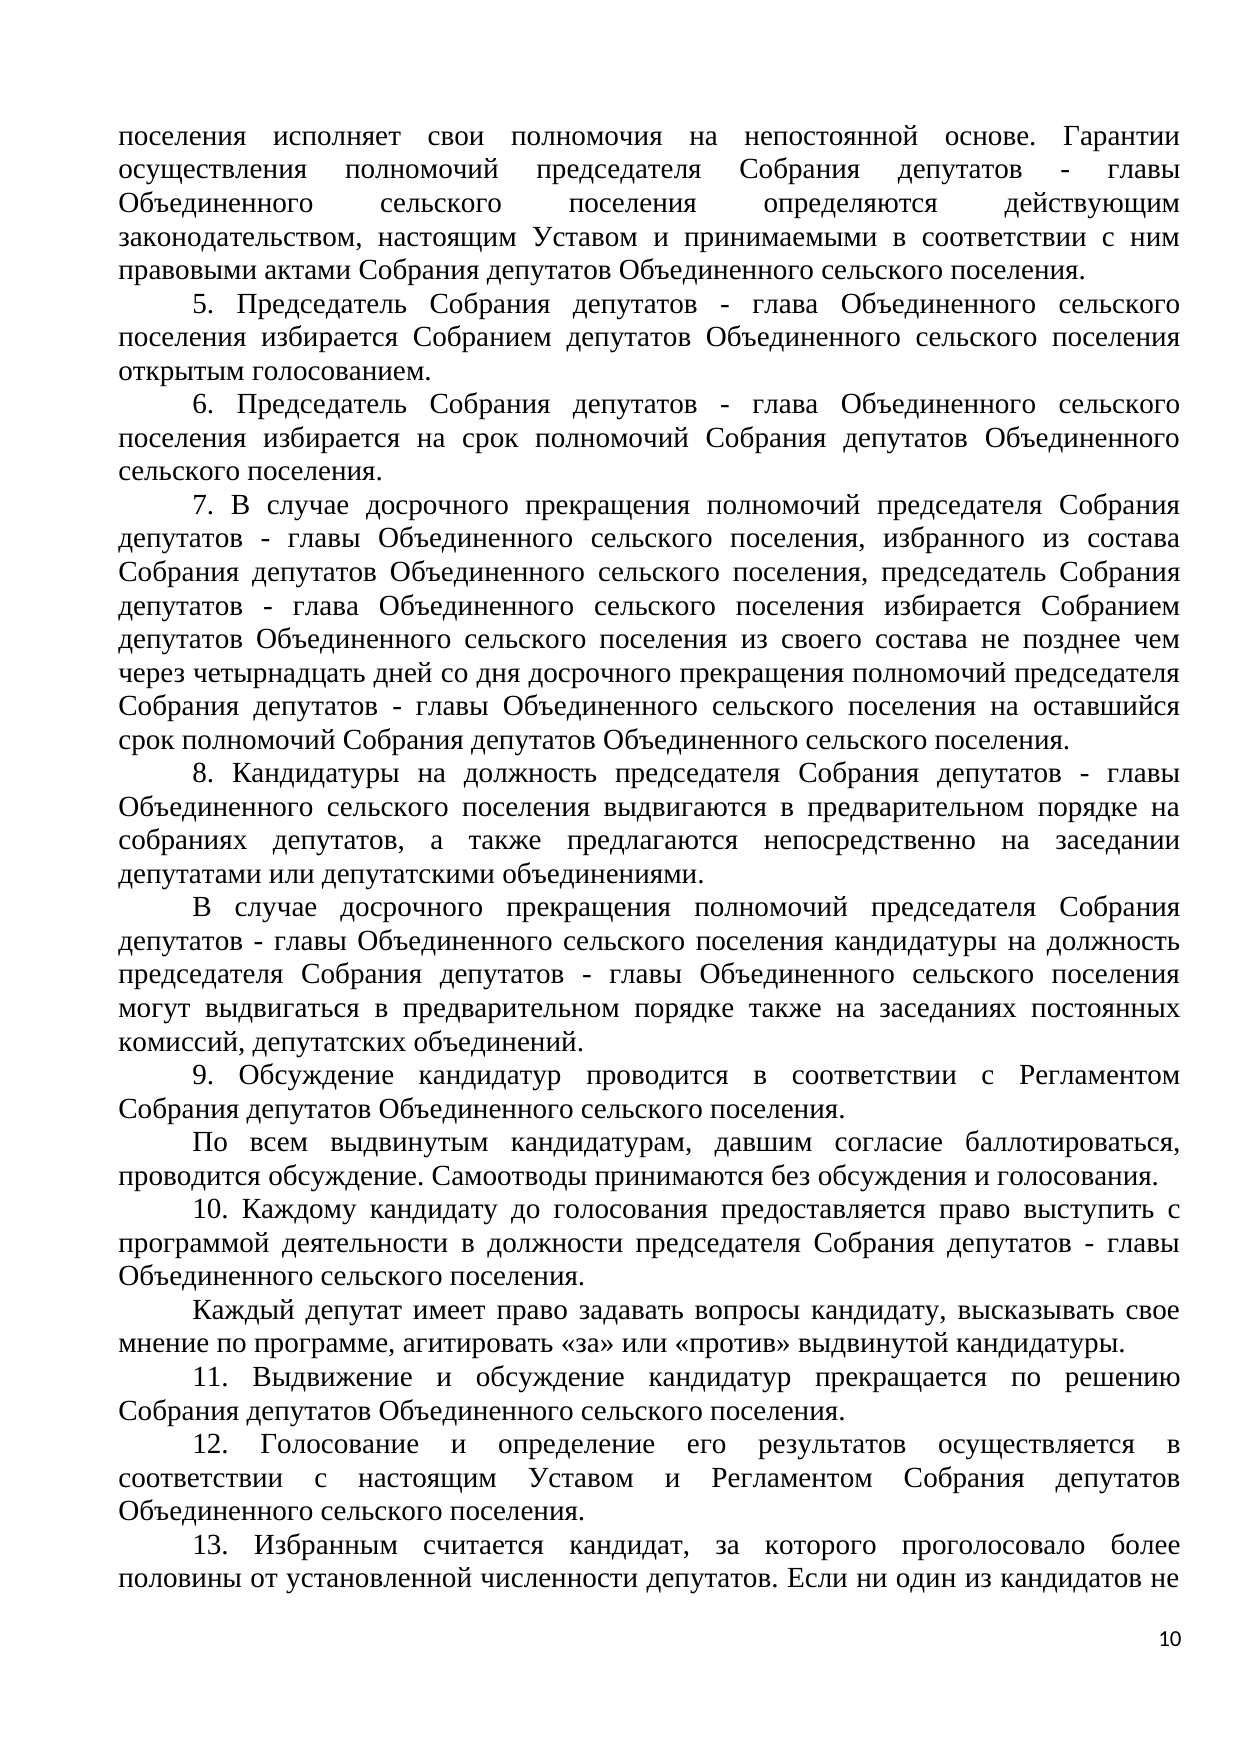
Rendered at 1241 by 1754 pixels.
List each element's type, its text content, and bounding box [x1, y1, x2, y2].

text 9. Обсуждение кандидатур проводится в соответствии с Регламентом Собрания депутатов Объединенного сельского поселения. [118, 1057, 1181, 1124]
text В случае досрочного прекращения полномочий председателя Собрания депутатов - главы Объединенного сельского поселения кандидатуры на должность председателя Собрания депутатов - главы Объединенного сельского поселения могут выдвигаться в предварительном порядке также на заседаниях постоянных комиссий, депутатских объединений. [118, 889, 1181, 1057]
text 10. Каждому кандидату до голосования предоставляется право выступить с программой деятельности в должности председателя Собрания депутатов - главы Объединенного сельского поселения. [118, 1191, 1181, 1292]
text 8. Кандидатуры на должность председателя Собрания депутатов - главы Объединенного сельского поселения выдвигаются в предварительном порядке на собраниях депутатов, а также предлагаются непосредственно на заседании депутатами или депутатскими объединениями. [118, 755, 1181, 889]
text 11. Выдвижение и обсуждение кандидатур прекращается по решению Собрания депутатов Объединенного сельского поселения. [118, 1359, 1181, 1426]
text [118, 118, 1181, 286]
text По всем выдвинутым кандидатурам, давшим согласие баллотироваться, проводится обсуждение. Самоотводы принимаются без обсуждения и голосования. [118, 1124, 1181, 1191]
text 7. В случае досрочного прекращения полномочий председателя Собрания депутатов - главы Объединенного сельского поселения, избранного из состава Собрания депутатов Объединенного сельского поселения, председатель Собрания депутатов - глава Объединенного сельского поселения избирается Собранием депутатов Объединенного сельского поселения из своего состава не позднее чем через четырнадцать дней со дня досрочного прекращения полномочий председателя Собрания депутатов - главы Объединенного сельского поселения на оставшийся срок полномочий Собрания депутатов Объединенного сельского поселения. [118, 487, 1181, 755]
text 6. Председатель Собрания депутатов - глава Объединенного сельского поселения избирается на срок полномочий Собрания депутатов Объединенного сельского поселения. [118, 386, 1181, 487]
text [118, 1527, 1181, 1594]
text Каждый депутат имеет право задавать вопросы кандидату, высказывать свое мнение по программе, агитировать «за» или «против» выдвинутой кандидатуры. [118, 1292, 1181, 1359]
text 5. Председатель Собрания депутатов - глава Объединенного сельского поселения избирается Собранием депутатов Объединенного сельского поселения открытым голосованием. [118, 286, 1181, 386]
text 12. Голосование и определение его результатов осуществляется в соответствии с настоящим Уставом и Регламентом Собрания депутатов Объединенного сельского поселения. [118, 1426, 1181, 1527]
